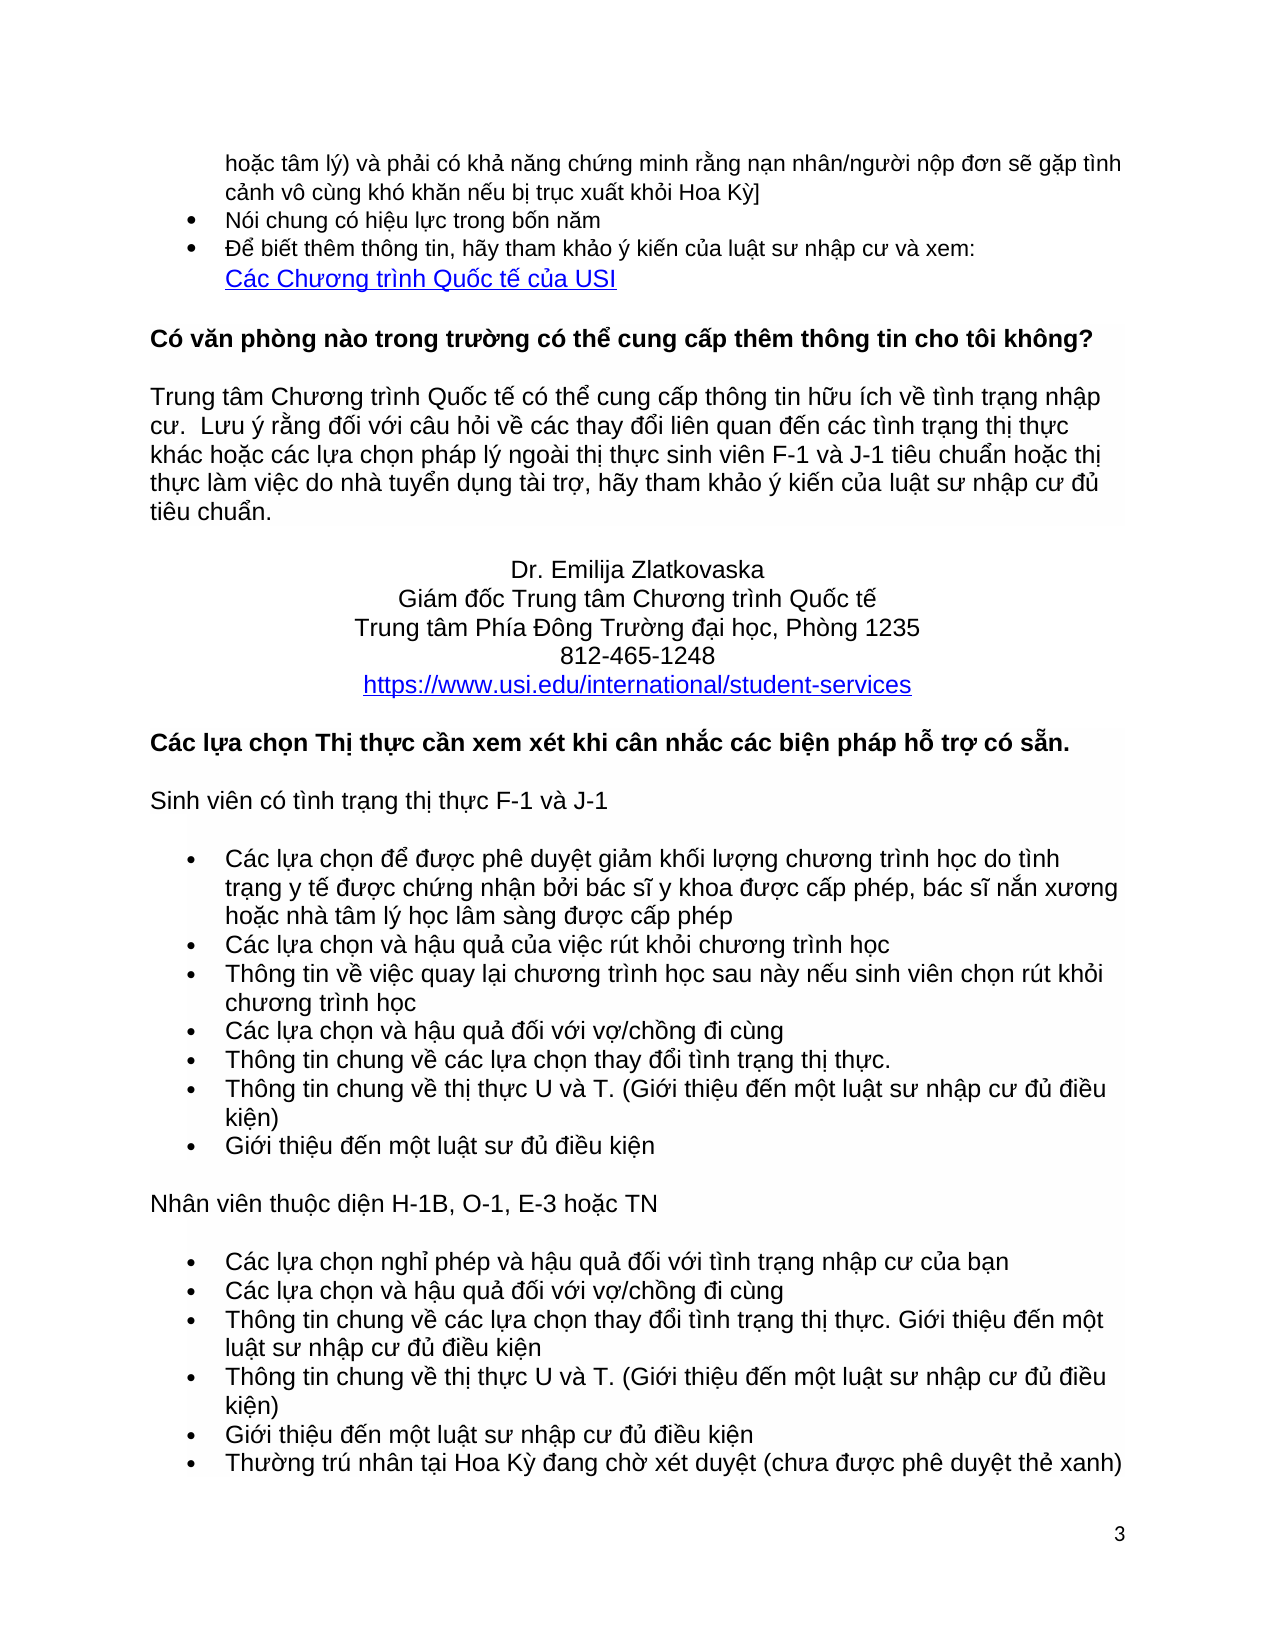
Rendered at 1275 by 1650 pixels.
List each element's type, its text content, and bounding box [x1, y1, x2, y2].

list Các lựa chọn nghỉ phép và hậu quả đối với tình trạng nhập cư của bạn [187, 1247, 1125, 1276]
list Thông tin chung về các lựa chọn thay đổi tình trạng thị thực. Giới thiệu đến một luật sư nhập cư đủ điều kiện [187, 1304, 1125, 1362]
text Trung tâm Chương trình Quốc tế có thể cung cấp thông tin hữu ích về tình trạng nhập cư. Lưu ý rằng đối với câu hỏi về các thay đổi liên quan đến các tình trạng thị thực khác hoặc các lựa chọn pháp lý ngoài thị thực sinh viên F-1 và J-1 tiêu chuẩn hoặc thị thực làm việc do nhà tuyển dụng tài trợ, hãy tham khảo ý kiến của ​​luật sư nhập cư đủ tiêu chuẩn. [150, 382, 1125, 526]
text Trung tâm Phía Đông Trường đại học, Phòng 1235 [150, 612, 1125, 641]
list Giới thiệu đến một luật sư đủ điều kiện [187, 1131, 1125, 1160]
list Nói chung có hiệu lực trong bốn năm [187, 207, 1125, 233]
text 812-465-1248 [150, 641, 1125, 670]
list Các lựa chọn và hậu quả của việc rút khỏi chương trình học [187, 930, 1125, 959]
text https://www.usi.edu/international/student-services [150, 670, 1125, 699]
list Thông tin về việc quay lại chương trình học sau này nếu sinh viên chọn rút khỏi chương trình học [187, 959, 1125, 1016]
list Các lựa chọn để được phê duyệt giảm khối lượng chương trình học do tình trạng y tế được chứng nhận bởi bác sĩ y khoa được cấp phép, bác sĩ nắn xương hoặc nhà tâm lý học lâm sàng được cấp phép [187, 844, 1125, 930]
text Giám đốc Trung tâm Chương trình Quốc tế [150, 584, 1125, 612]
list Để biết thêm thông tin, hãy tham khảo ý kiến của luật sư nhập cư và xem: Các Chương trình Quốc tế của USI [187, 235, 1125, 293]
subtitle Có văn phòng nào trong trường có thể cung cấp thêm thông tin cho tôi không? [150, 324, 1125, 353]
text Nhân viên thuộc diện H-1B, O-1, E-3 hoặc TN [150, 1189, 1125, 1218]
list Thông tin chung về thị thực U và T. (Giới thiệu đến một luật sư nhập cư đủ điều kiện) [187, 1362, 1125, 1419]
list Các lựa chọn và hậu quả đối với vợ/chồng đi cùng [187, 1276, 1125, 1304]
text Dr. Emilija Zlatkovaska [150, 555, 1125, 584]
list Các lựa chọn và hậu quả đối với vợ/chồng đi cùng [187, 1016, 1125, 1045]
list Thông tin chung về các lựa chọn thay đổi tình trạng thị thực. [187, 1045, 1125, 1074]
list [187, 150, 1125, 205]
list Thường trú nhân tại Hoa Kỳ đang chờ xét duyệt (chưa được phê duyệt thẻ xanh) [187, 1448, 1125, 1477]
list Thông tin chung về thị thực U và T. (Giới thiệu đến một luật sư nhập cư đủ điều kiện) [187, 1074, 1125, 1131]
text Sinh viên có tình trạng thị thực F-1 và J-1 [150, 786, 1125, 814]
subtitle Các lựa chọn Thị thực cần xem xét khi cân nhắc các biện pháp hỗ trợ có sẵn. [150, 728, 1125, 757]
list Giới thiệu đến một luật sư nhập cư đủ điều kiện [187, 1419, 1125, 1448]
